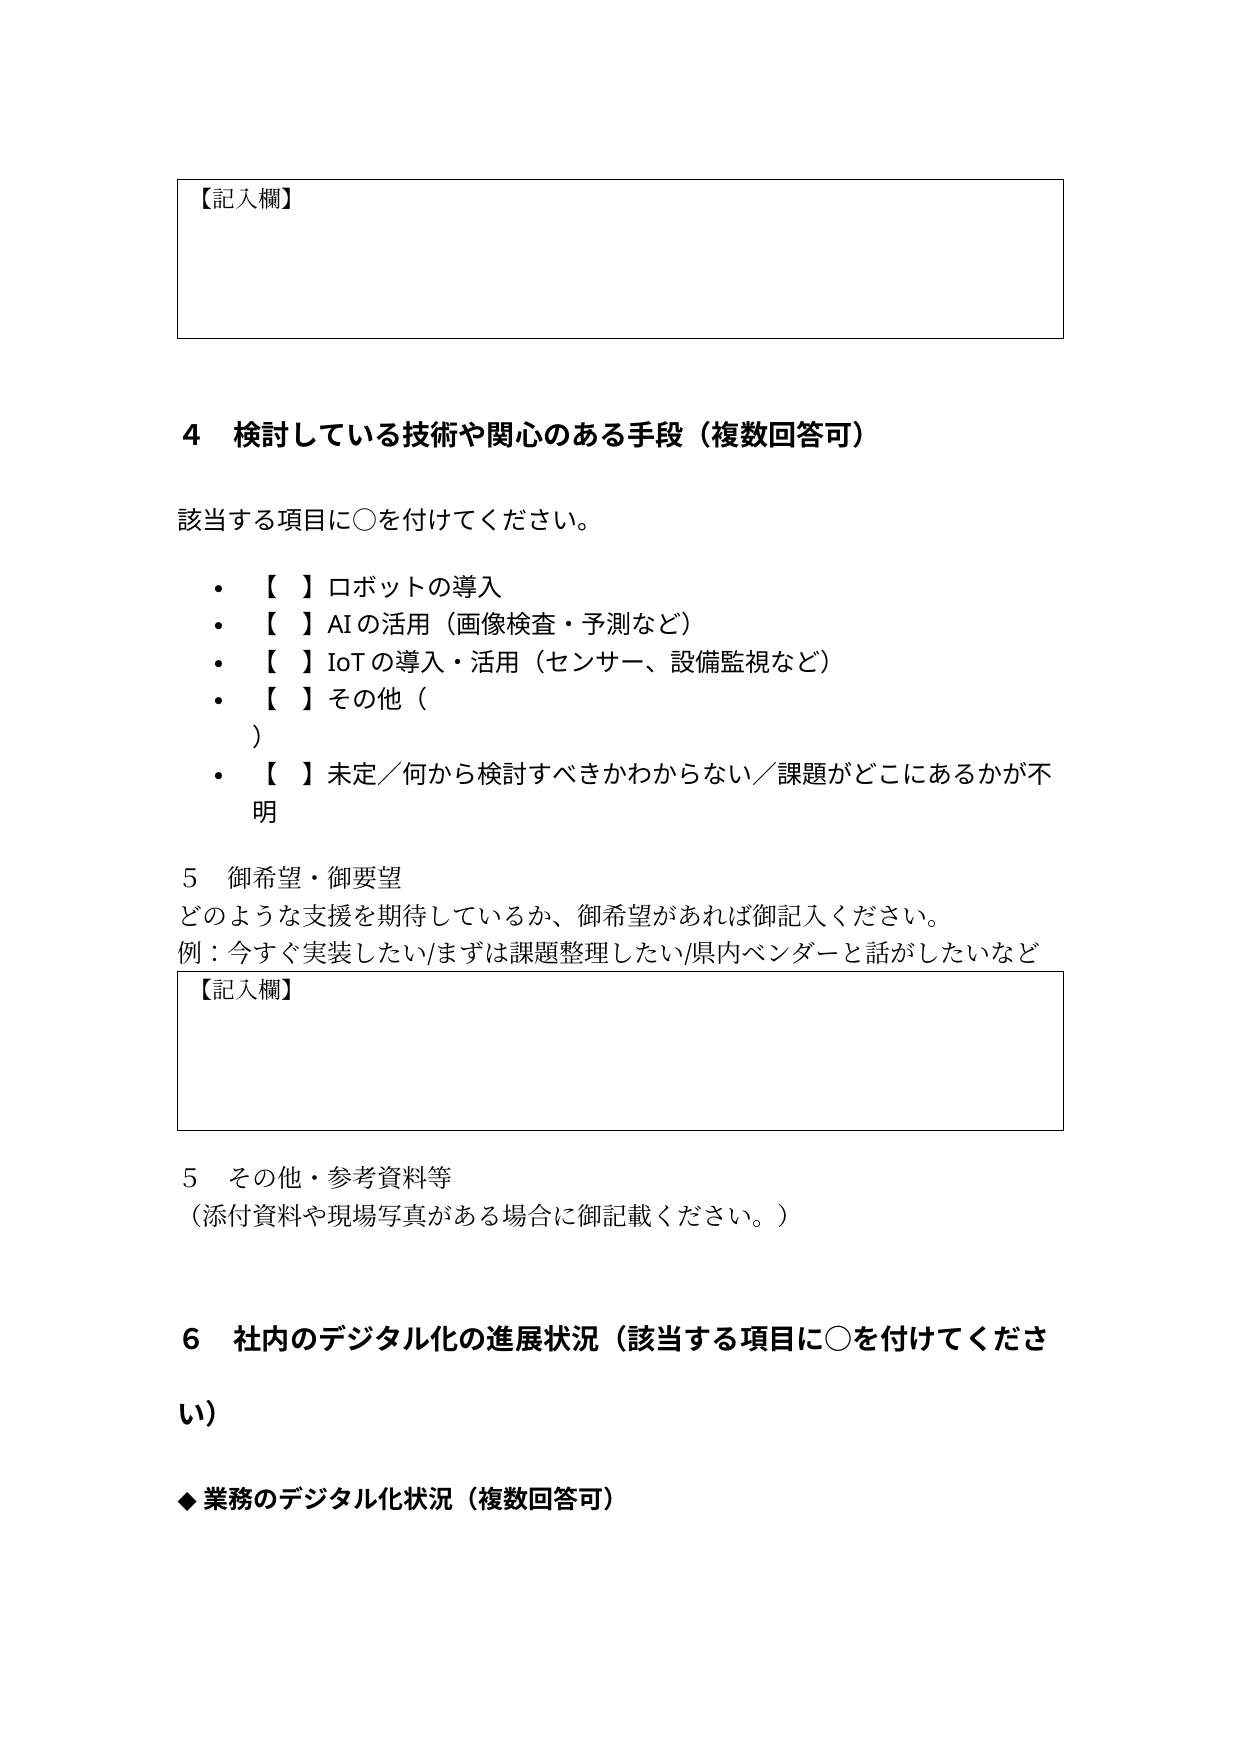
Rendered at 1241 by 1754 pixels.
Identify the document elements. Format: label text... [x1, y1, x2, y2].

list 【 】IoTの導入・活用（センサー、設備監視など） [215, 642, 1063, 679]
text ５ その他・参考資料等 [177, 1158, 1063, 1196]
list 【 】ロボットの導入 [215, 567, 1063, 604]
text ◆ 業務のデジタル化状況（複数回答可） [177, 1479, 1063, 1517]
text ４ 検討している技術や関心のある手段（複数回答可） [177, 396, 1063, 471]
text ５ 御希望・御要望 [177, 858, 1063, 896]
text どのような支援を期待しているか、御希望があれば御記入ください。 [177, 896, 1063, 933]
list 【 】AIの活用（画像検査・予測など） [215, 604, 1063, 642]
list 【 】未定／何から検討すべきかわからない／課題がどこにあるかが不明 [215, 754, 1063, 829]
list 【 】その他（ ） [215, 679, 1063, 754]
text 例：今すぐ実装したい/まずは課題整理したい/県内ベンダーと話がしたいなど [177, 933, 1063, 971]
text 該当する項目に○を付けてください。 [177, 500, 1063, 538]
text ６ 社内のデジタル化の進展状況（該当する項目に○を付けてください） [177, 1300, 1063, 1450]
text （添付資料や現場写真がある場合に御記載ください。） [177, 1196, 1063, 1233]
